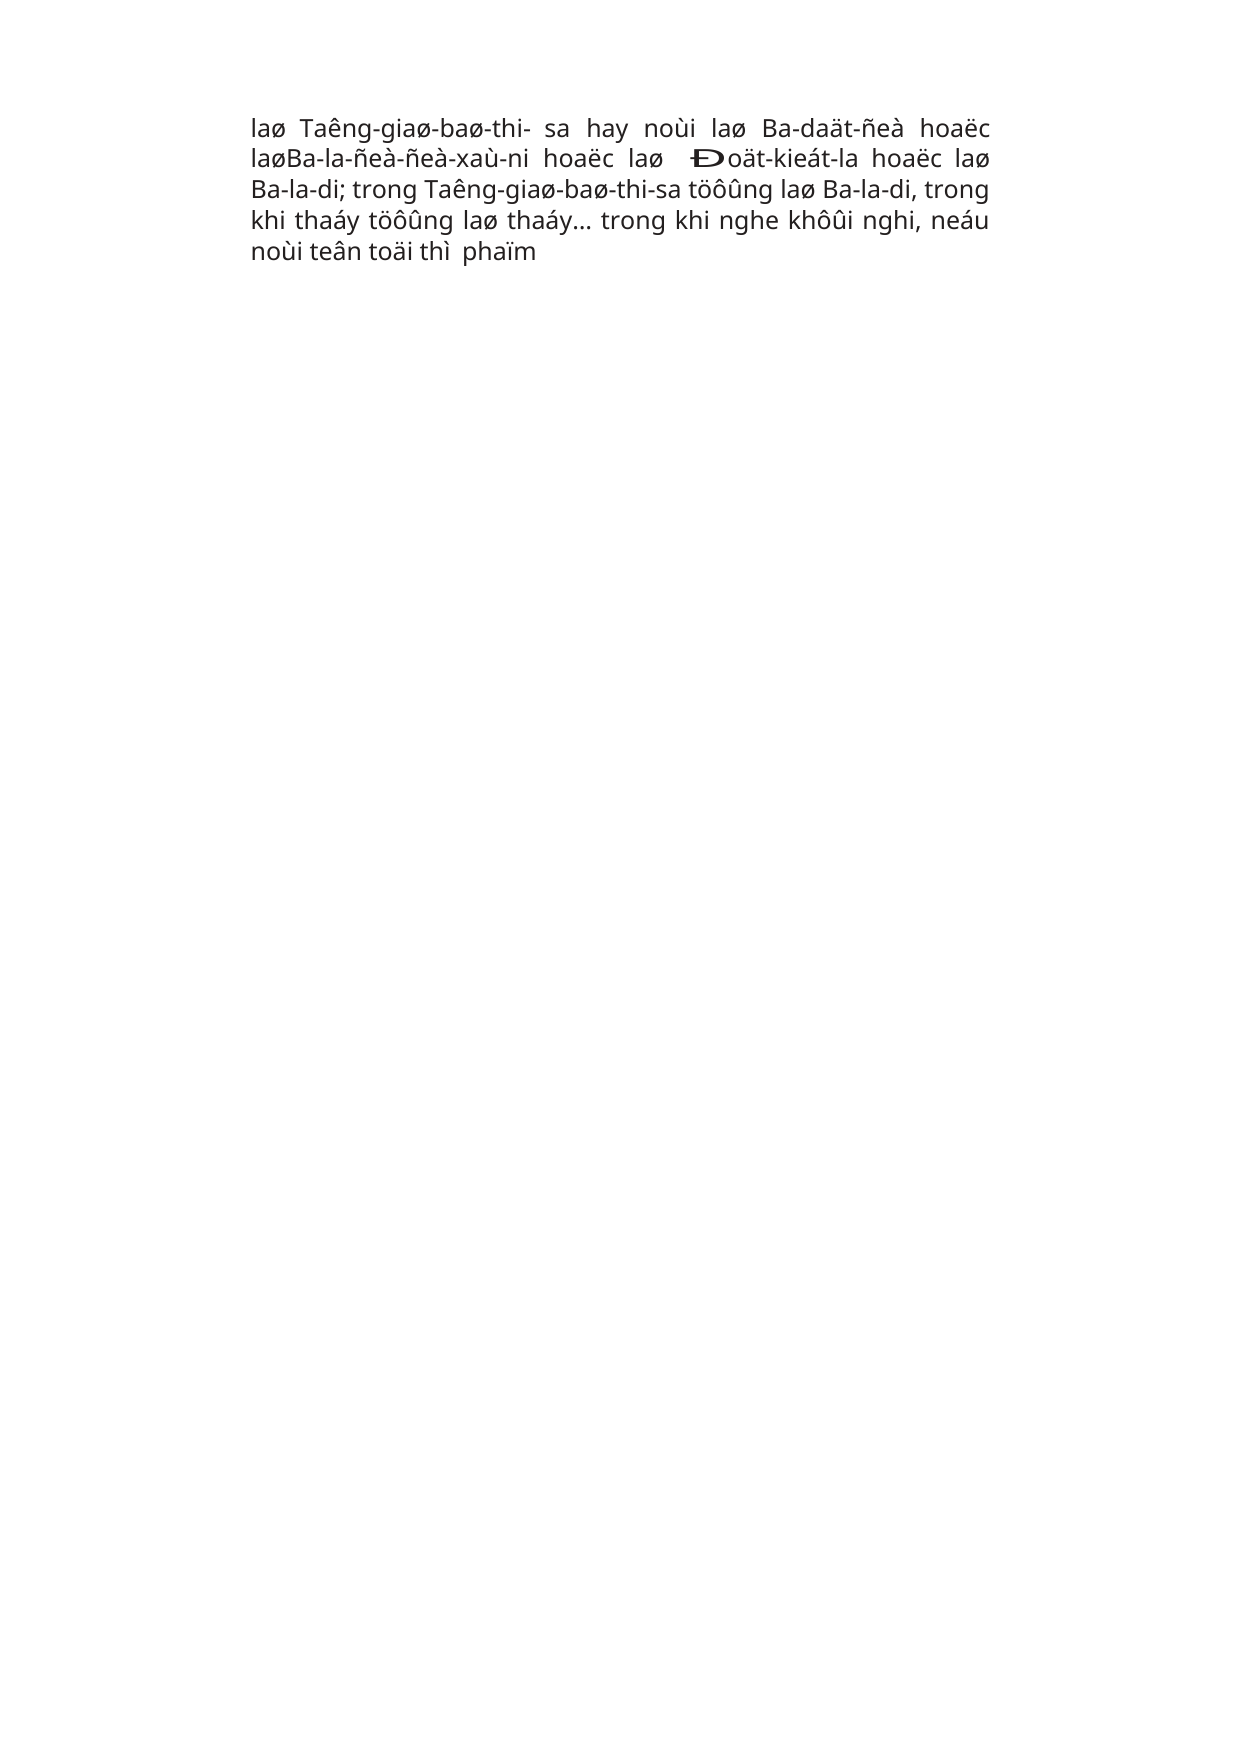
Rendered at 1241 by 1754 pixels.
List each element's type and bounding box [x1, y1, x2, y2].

text [250, 112, 990, 268]
